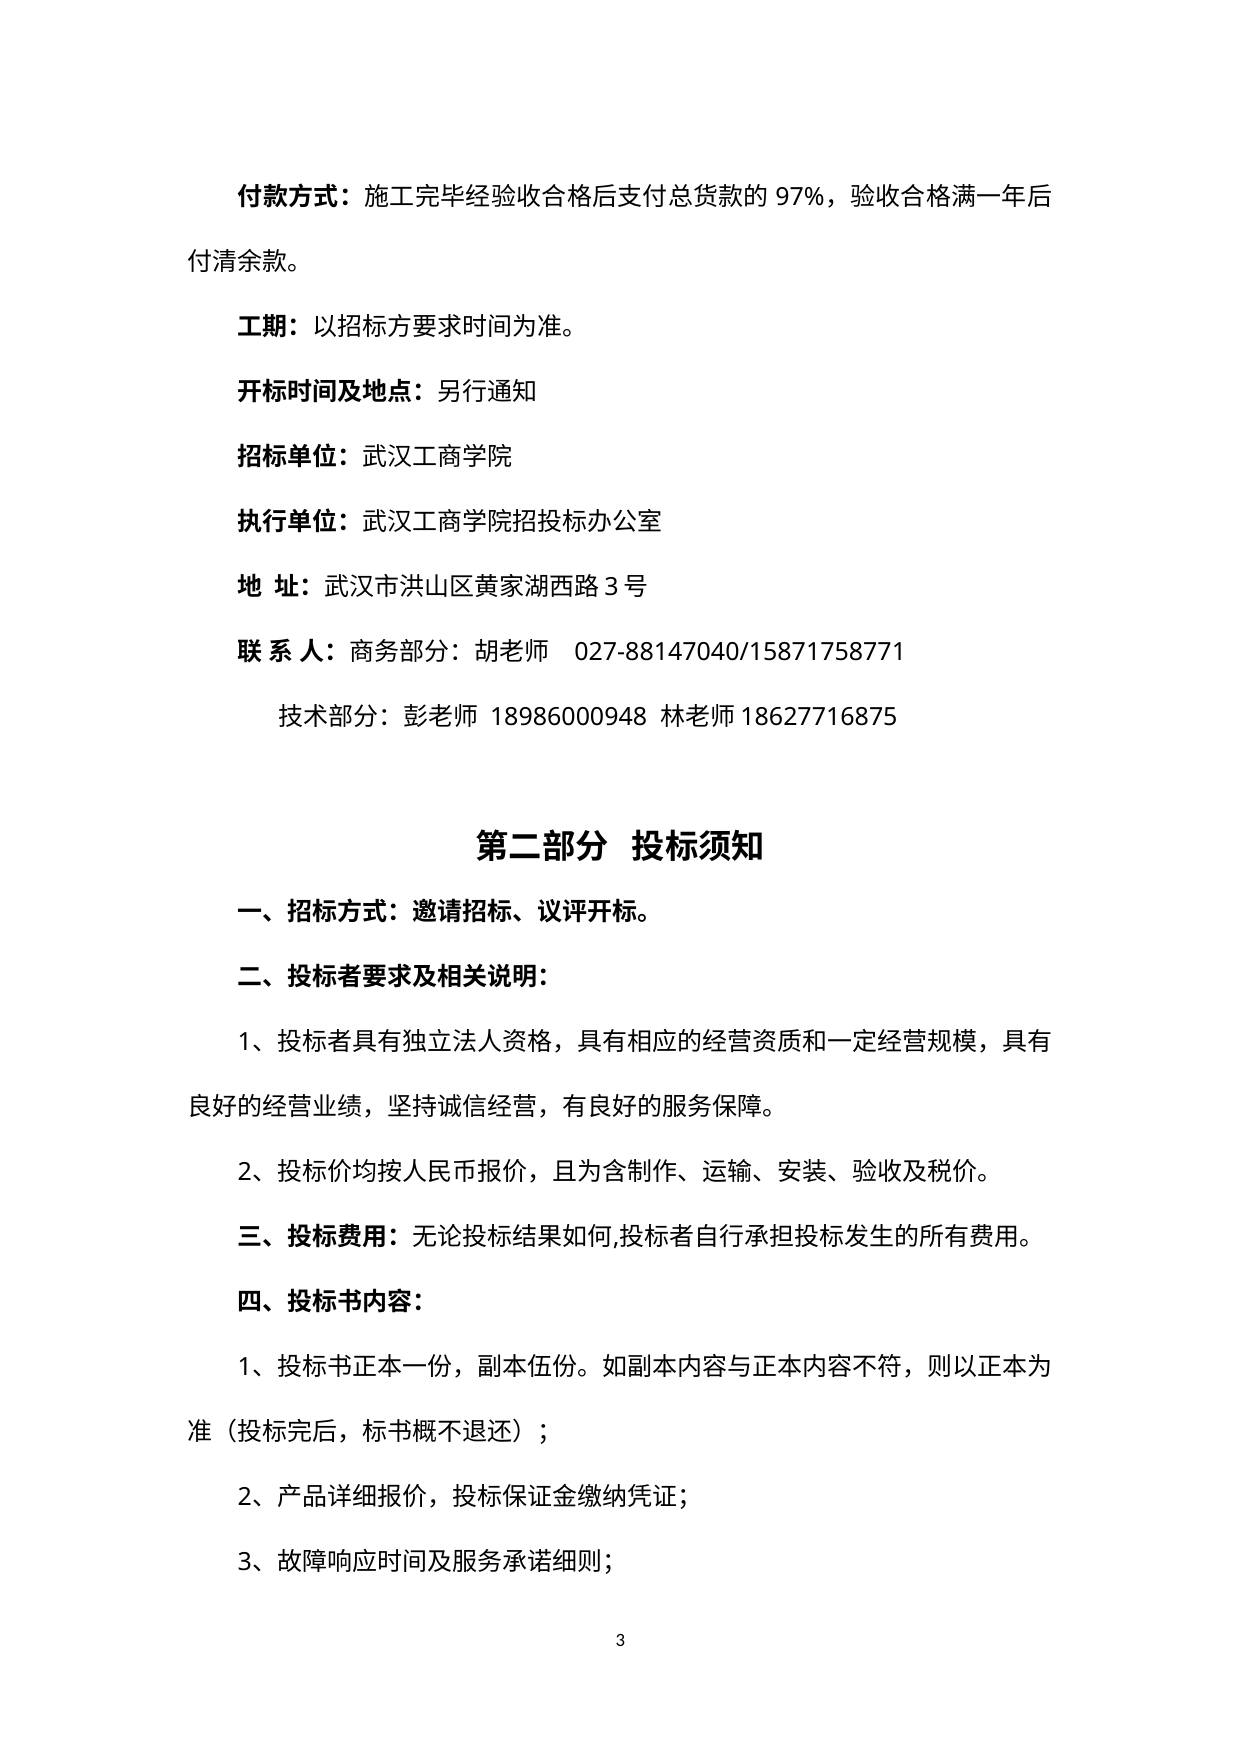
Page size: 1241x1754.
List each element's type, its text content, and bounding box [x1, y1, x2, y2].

text 2、投标价均按人民币报价，且为含制作、运输、安装、验收及税价。 [187, 1137, 1053, 1202]
text 技术部分：彭老师 18986000948 林老师18627716875 [187, 682, 1053, 747]
text 四、投标书内容： [187, 1267, 1053, 1332]
text 开标时间及地点：另行通知 [187, 357, 1053, 422]
text 工期：以招标方要求时间为准。 [187, 292, 1053, 357]
text 一、招标方式：邀请招标、议评开标。 [187, 877, 1053, 942]
text 付款方式：施工完毕经验收合格后支付总货款的97%，验收合格满一年后付清余款。 [187, 162, 1053, 292]
text 二、投标者要求及相关说明： [187, 942, 1053, 1007]
text 3、故障响应时间及服务承诺细则； [187, 1527, 1053, 1592]
text 执行单位：武汉工商学院招投标办公室 [187, 487, 1053, 552]
text 第二部分 投标须知 [187, 812, 1053, 877]
text 2、产品详细报价，投标保证金缴纳凭证； [187, 1462, 1053, 1527]
text 联 系 人：商务部分：胡老师 027-88147040/15871758771 [187, 617, 1053, 682]
text 三、投标费用：无论投标结果如何,投标者自行承担投标发生的所有费用。 [187, 1202, 1053, 1267]
text 招标单位：武汉工商学院 [187, 422, 1053, 487]
text 1、投标书正本一份，副本伍份。如副本内容与正本内容不符，则以正本为准（投标完后，标书概不退还）； [187, 1332, 1053, 1462]
text 1、投标者具有独立法人资格，具有相应的经营资质和一定经营规模，具有良好的经营业绩，坚持诚信经营，有良好的服务保障。 [187, 1007, 1053, 1137]
text 地 址：武汉市洪山区黄家湖西路3号 [187, 552, 1053, 617]
